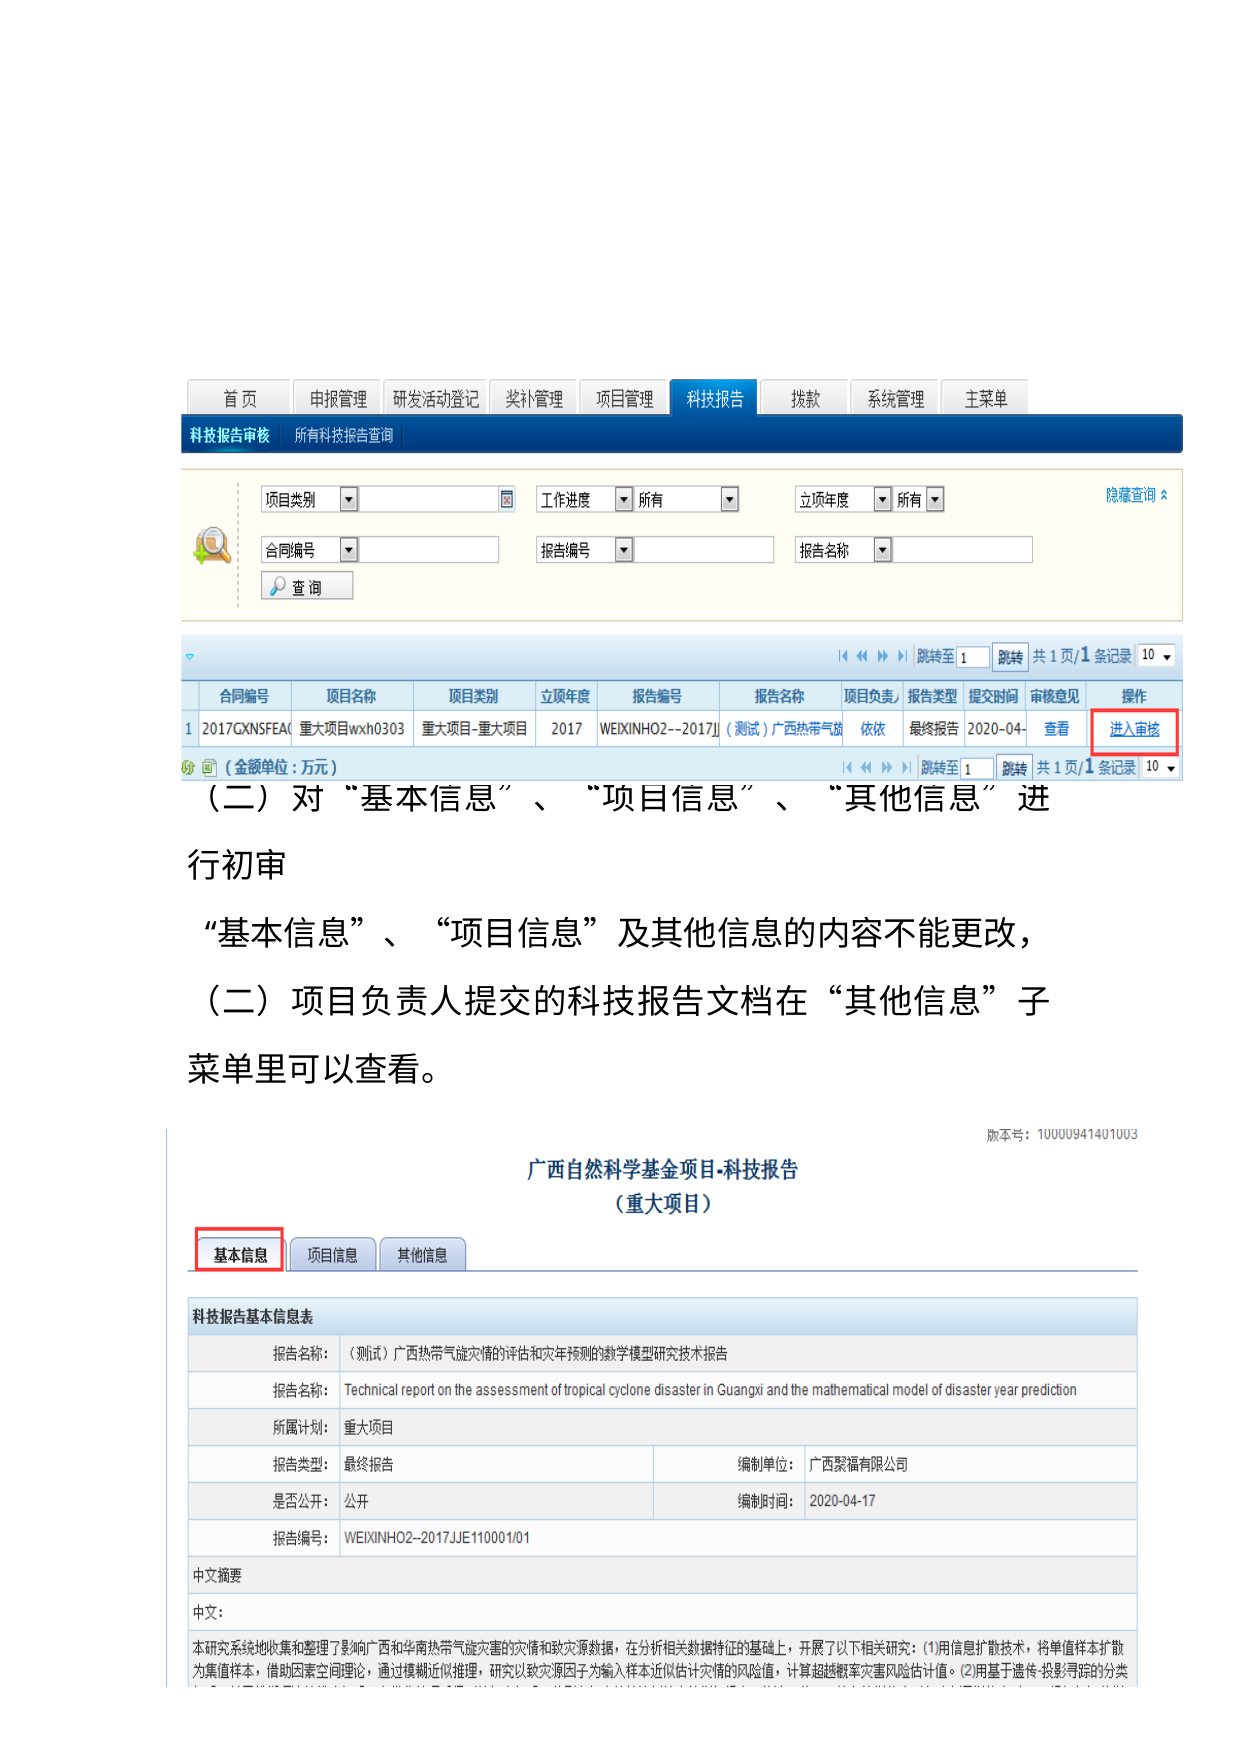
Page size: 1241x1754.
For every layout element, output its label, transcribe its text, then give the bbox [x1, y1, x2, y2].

text （二）对“基本信息”、“项目信息”、“其他信息”进行初审 [187, 785, 1053, 897]
picture [166, 1129, 1147, 1691]
picture [181, 378, 1186, 785]
text “基本信息”、“项目信息”及其他信息的内容不能更改，（二）项目负责人提交的科技报告文档在“其他信息”子菜单里可以查看。 [187, 897, 1053, 1101]
